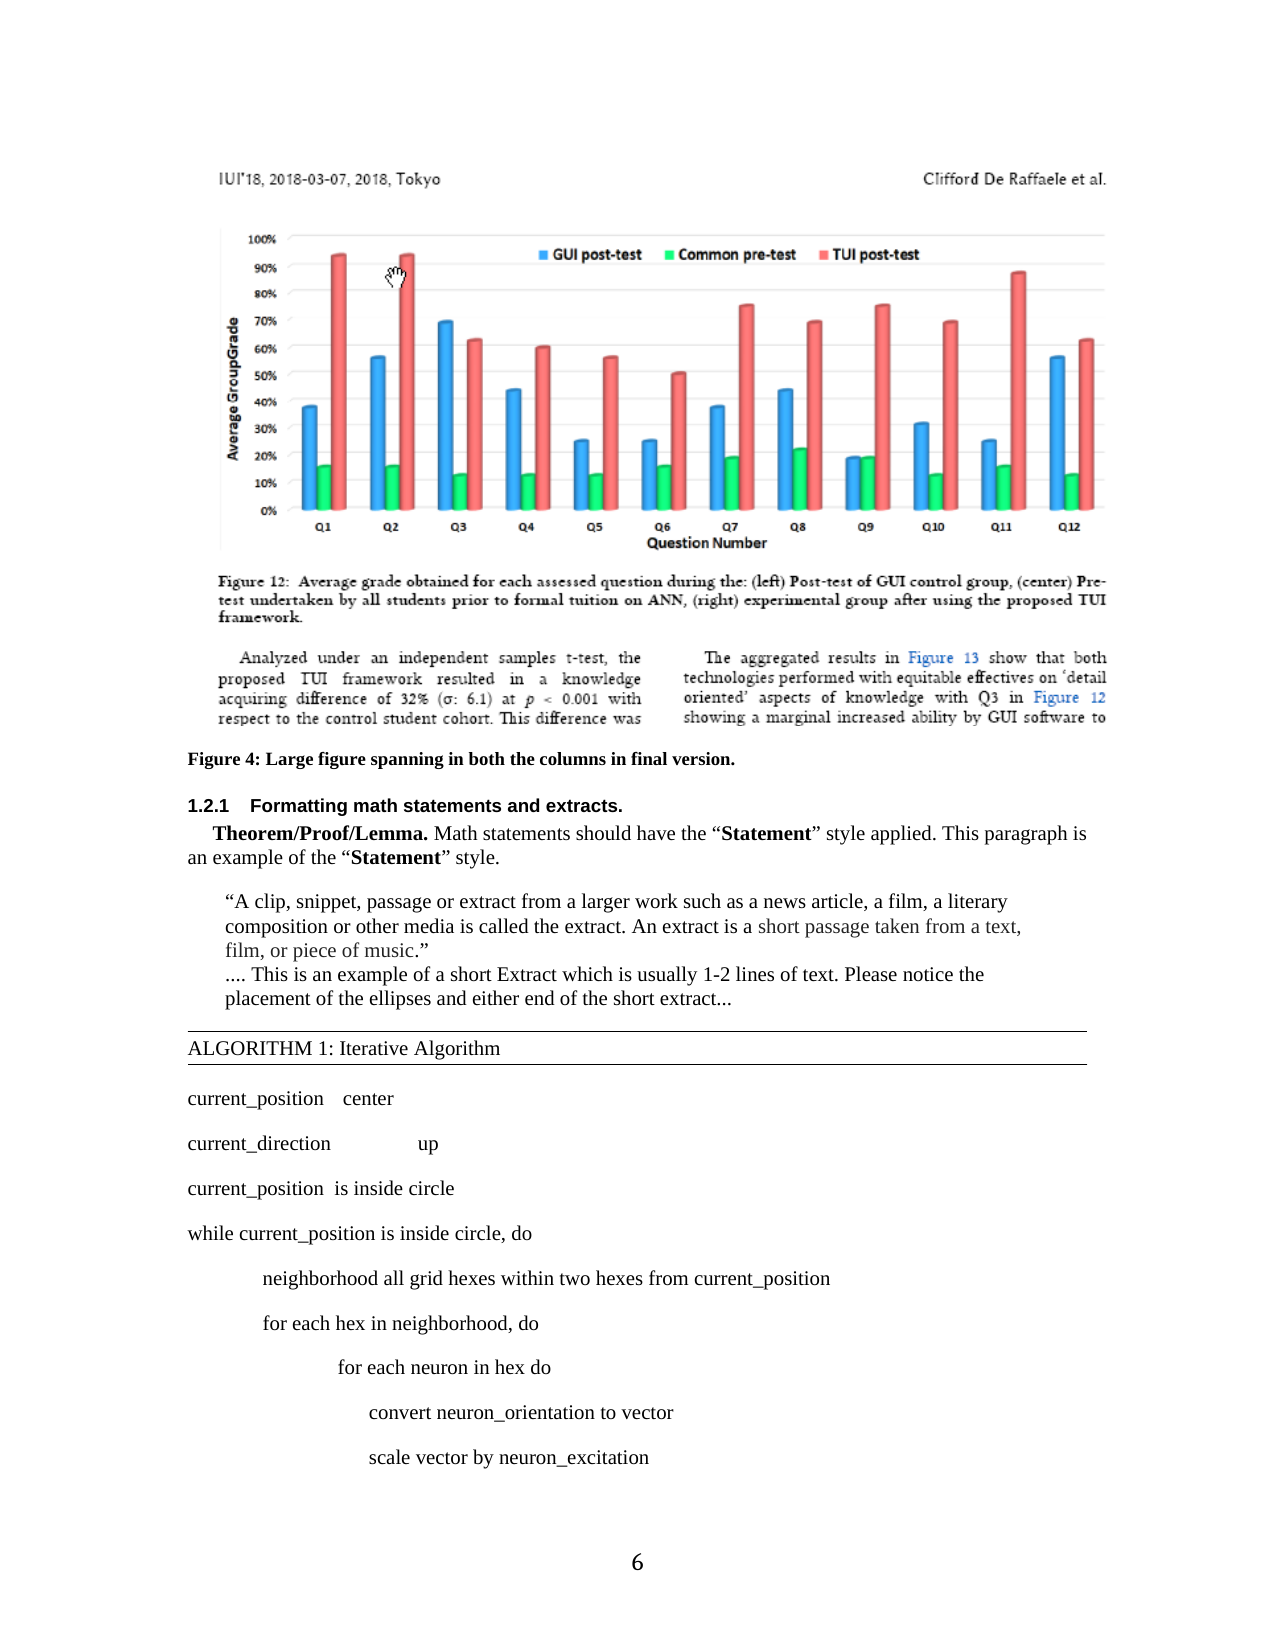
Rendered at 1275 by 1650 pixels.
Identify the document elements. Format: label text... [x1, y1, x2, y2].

text convert neuron_orientation to vector [187, 1400, 1087, 1424]
text for each hex in neighborhood, do [187, 1310, 1087, 1334]
text Figure 4: Large figure spanning in both the columns in final version. [187, 748, 1087, 770]
text scale vector by neuron_excitation [187, 1445, 1087, 1469]
text for each neuron in hex do [187, 1355, 1087, 1379]
text Theorem/Proof/Lemma. Math statements should have the “Statement” style applied. This paragraph is an example of the “Statement” style. [187, 821, 1087, 869]
text current_position is inside circle [187, 1176, 1087, 1200]
text “A clip, snippet, passage or extract from a larger work such as a news article, a film, a literary composition or other media is called the extract. An extract is a short passage taken from a text, film, or piece of music.” [225, 889, 1050, 962]
text current_position center [187, 1086, 1087, 1110]
text current_direction up [187, 1131, 1087, 1155]
picture [187, 150, 1137, 726]
text ALGORITHM 1: Iterative Algorithm [187, 1032, 1087, 1065]
text neighborhood all grid hexes within two hexes from current_position [187, 1266, 1087, 1289]
text Formatting math statements and extracts. [187, 795, 1087, 816]
text while current_position is inside circle, do [187, 1221, 1087, 1245]
text .... This is an example of a short Extract which is usually 1-2 lines of text. Please notice the placement of the ellipses and either end of the short extract... [225, 962, 1050, 1010]
